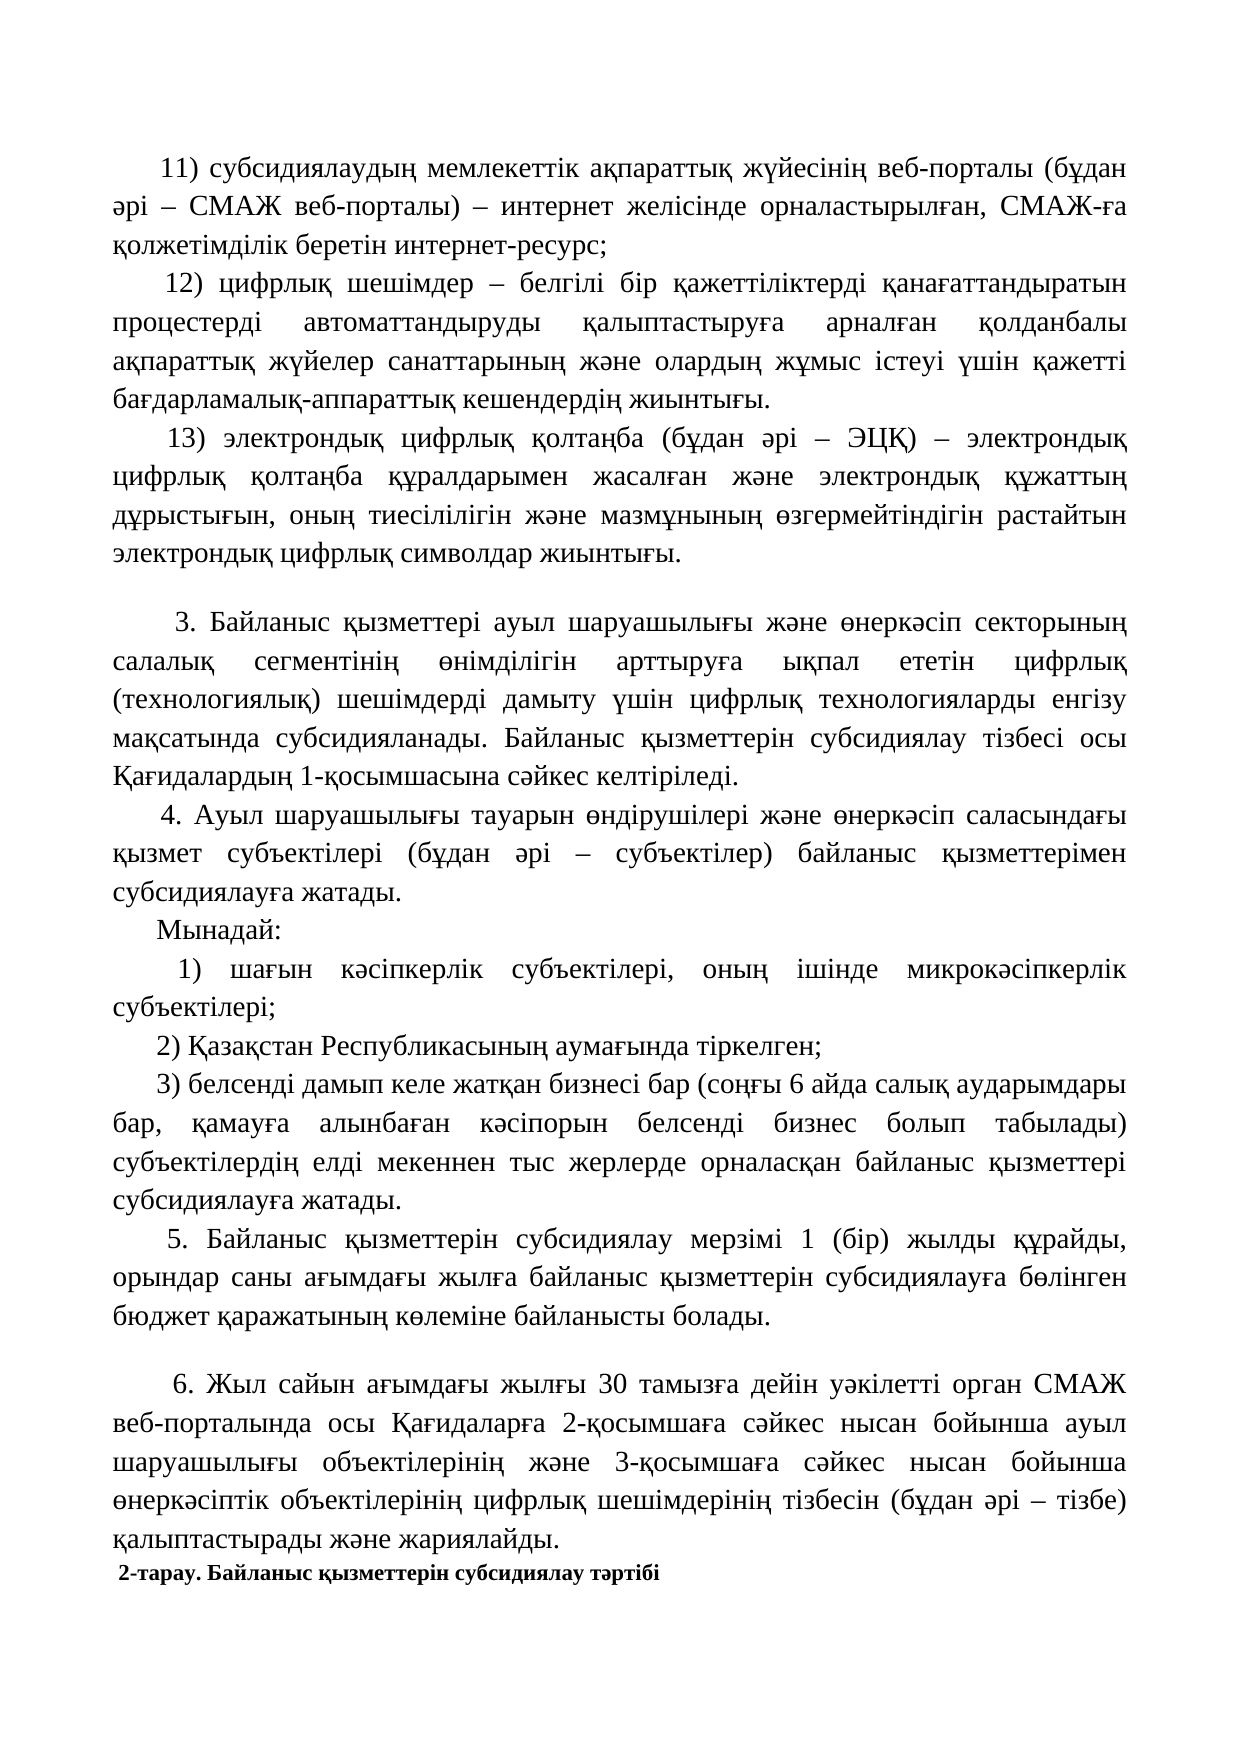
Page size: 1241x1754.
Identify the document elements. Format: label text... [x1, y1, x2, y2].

text 3) белсенді дамып келе жатқан бизнесі бар (соңғы 6 айда салық аударымдары бар, қамауға алынбаған кәсіпорын белсенді бизнес болып табылады) субъектілердің елді мекеннен тыс жерлерде орналасқан байланыс қызметтері субсидиялауға жатады. [112, 1067, 1128, 1216]
text 12) цифрлық шешімдер – белгілі бір қажеттіліктерді қанағаттандыратын процестерді автоматтандыруды қалыптастыруға арналған қолданбалы ақпараттық жүйелер санаттарының және олардың жұмыс істеуі үшін қажетті бағдарламалық-аппараттық кешендердің жиынтығы. [112, 266, 1128, 415]
text 2) Қазақстан Республикасының аумағында тіркелген; [112, 1028, 1128, 1062]
text 5. Байланыс қызметтерін субсидиялау мерзімі 1 (бір) жылды құрайды, орындар саны ағымдағы жылға байланыс қызметтерін субсидиялауға бөлінген бюджет қаражатының көлеміне байланысты болады. [112, 1221, 1128, 1331]
text 6. Жыл сайын ағымдағы жылғы 30 тамызға дейін уәкілетті орган СМАЖ веб-порталында осы Қағидаларға 2-қосымшаға сәйкес нысан бойынша ауыл шаруашылығы объектілерінің және 3-қосымшаға сәйкес нысан бойынша өнеркәсіптік объектілерінің цифрлық шешімдерінің тізбесін (бұдан әрі – тізбе) қалыптастырады және жариялайды. [112, 1367, 1128, 1554]
text 1) шағын кәсіпкерлік субъектілері, оның ішінде микрокәсіпкерлік субъектілері; [112, 951, 1128, 1023]
text 13) электрондық цифрлық қолтаңба (бұдан әрі – ЭЦҚ) – электрондық цифрлық қолтаңба құралдарымен жасалған және электрондық құжаттың дұрыстығын, оның тиесілілігін және мазмұнының өзгермейтіндігін растайтын электрондық цифрлық символдар жиынтығы. [112, 420, 1128, 569]
text 3. Байланыс қызметтері ауыл шаруашылығы және өнеркәсіп секторының салалық сегментінің өнімділігін арттыруға ықпал ететін цифрлық (технологиялық) шешімдерді дамыту үшін цифрлық технологияларды енгізу мақсатында субсидияланады. Байланыс қызметтерін субсидиялау тізбесі осы Қағидалардың 1-қосымшасына сәйкес келтіріледі. [112, 604, 1128, 792]
text Мынадай: [112, 912, 1128, 946]
text 11) субсидиялаудың мемлекеттік ақпараттық жүйесінің веб-порталы (бұдан әрі – СМАЖ веб-порталы) – интернет желісінде орналастырылған, СМАЖ-ға қолжетімділік беретін интернет-ресурс; [112, 150, 1128, 261]
text 4. Ауыл шаруашылығы тауарын өндірушілері және өнеркәсіп саласындағы қызмет субъектілері (бұдан әрі – субъектілер) байланыс қызметтерімен субсидиялауға жатады. [112, 797, 1128, 907]
text 2-тарау. Байланыс қызметтерін субсидиялау тәртібі [112, 1559, 1128, 1586]
